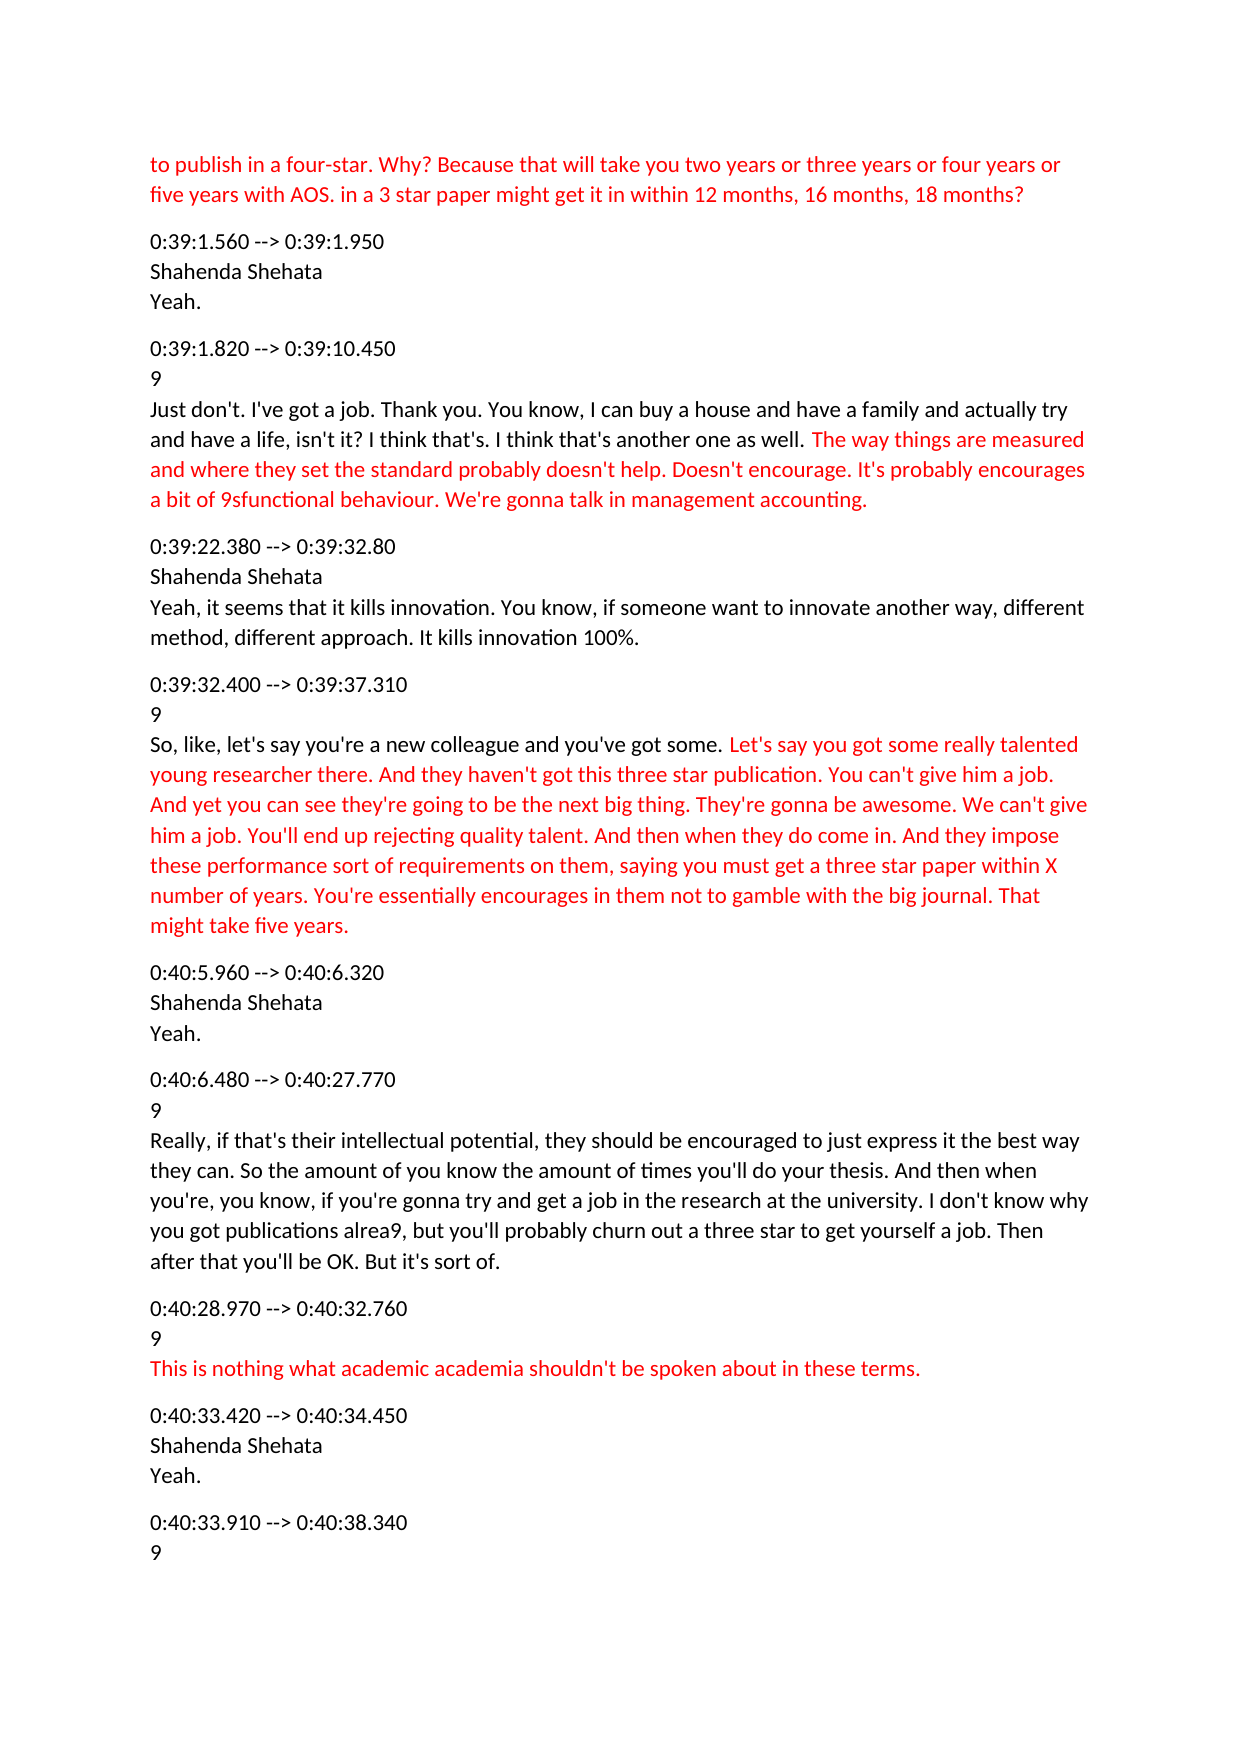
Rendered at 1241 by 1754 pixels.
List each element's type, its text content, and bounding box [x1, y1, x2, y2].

text 0:39:32.400 --> 0:39:37.310 9 So, like, let's say you're a new colleague and you've got some. Let's say you got some really talented young researcher there. And they haven't got this three star publication. You can't give him a job. And yet you can see they're going to be the next big thing. They're gonna be awesome. We can't give him a job. You'll end up rejecting quality talent. And then when they do come in. And they impose these performance sort of requirements on them, saying you must get a three star paper within X number of years. You're essentially encourages in them not to gamble with the big journal. That might take five years. [150, 670, 1090, 939]
text 0:40:6.480 --> 0:40:27.770 9 Really, if that's their intellectual potential, they should be encouraged to just express it the best way they can. So the amount of you know the amount of times you'll do your thesis. And then when you're, you know, if you're gonna try and get a job in the research at the university. I don't know why you got publications alrea9, but you'll probably churn out a three star to get yourself a job. Then after that you'll be OK. But it's sort of. [150, 1066, 1090, 1275]
text 0:39:22.380 --> 0:39:32.80 Shahenda Shehata Yeah, it seems that it kills innovation. You know, if someone want to innovate another way, different method, different approach. It kills innovation 100%. [150, 532, 1090, 651]
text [150, 1508, 1090, 1567]
text 0:40:28.970 --> 0:40:32.760 9 This is nothing what academic academia shouldn't be spoken about in these terms. [150, 1294, 1090, 1382]
text 0:39:1.820 --> 0:39:10.450 9 Just don't. I've got a job. Thank you. You know, I can buy a house and have a family and actually try and have a life, isn't it? I think that's. I think that's another one as well. The way things are measured and where they set the standard probably doesn't help. Doesn't encourage. It's probably encourages a bit of 9sfunctional behaviour. We're gonna talk in management accounting. [150, 334, 1090, 513]
text 0:40:33.420 --> 0:40:34.450 Shahenda Shehata Yeah. [150, 1401, 1090, 1489]
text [150, 150, 1090, 208]
text 0:40:5.960 --> 0:40:6.320 Shahenda Shehata Yeah. [150, 958, 1090, 1047]
text 0:39:1.560 --> 0:39:1.950 Shahenda Shehata Yeah. [150, 227, 1090, 316]
